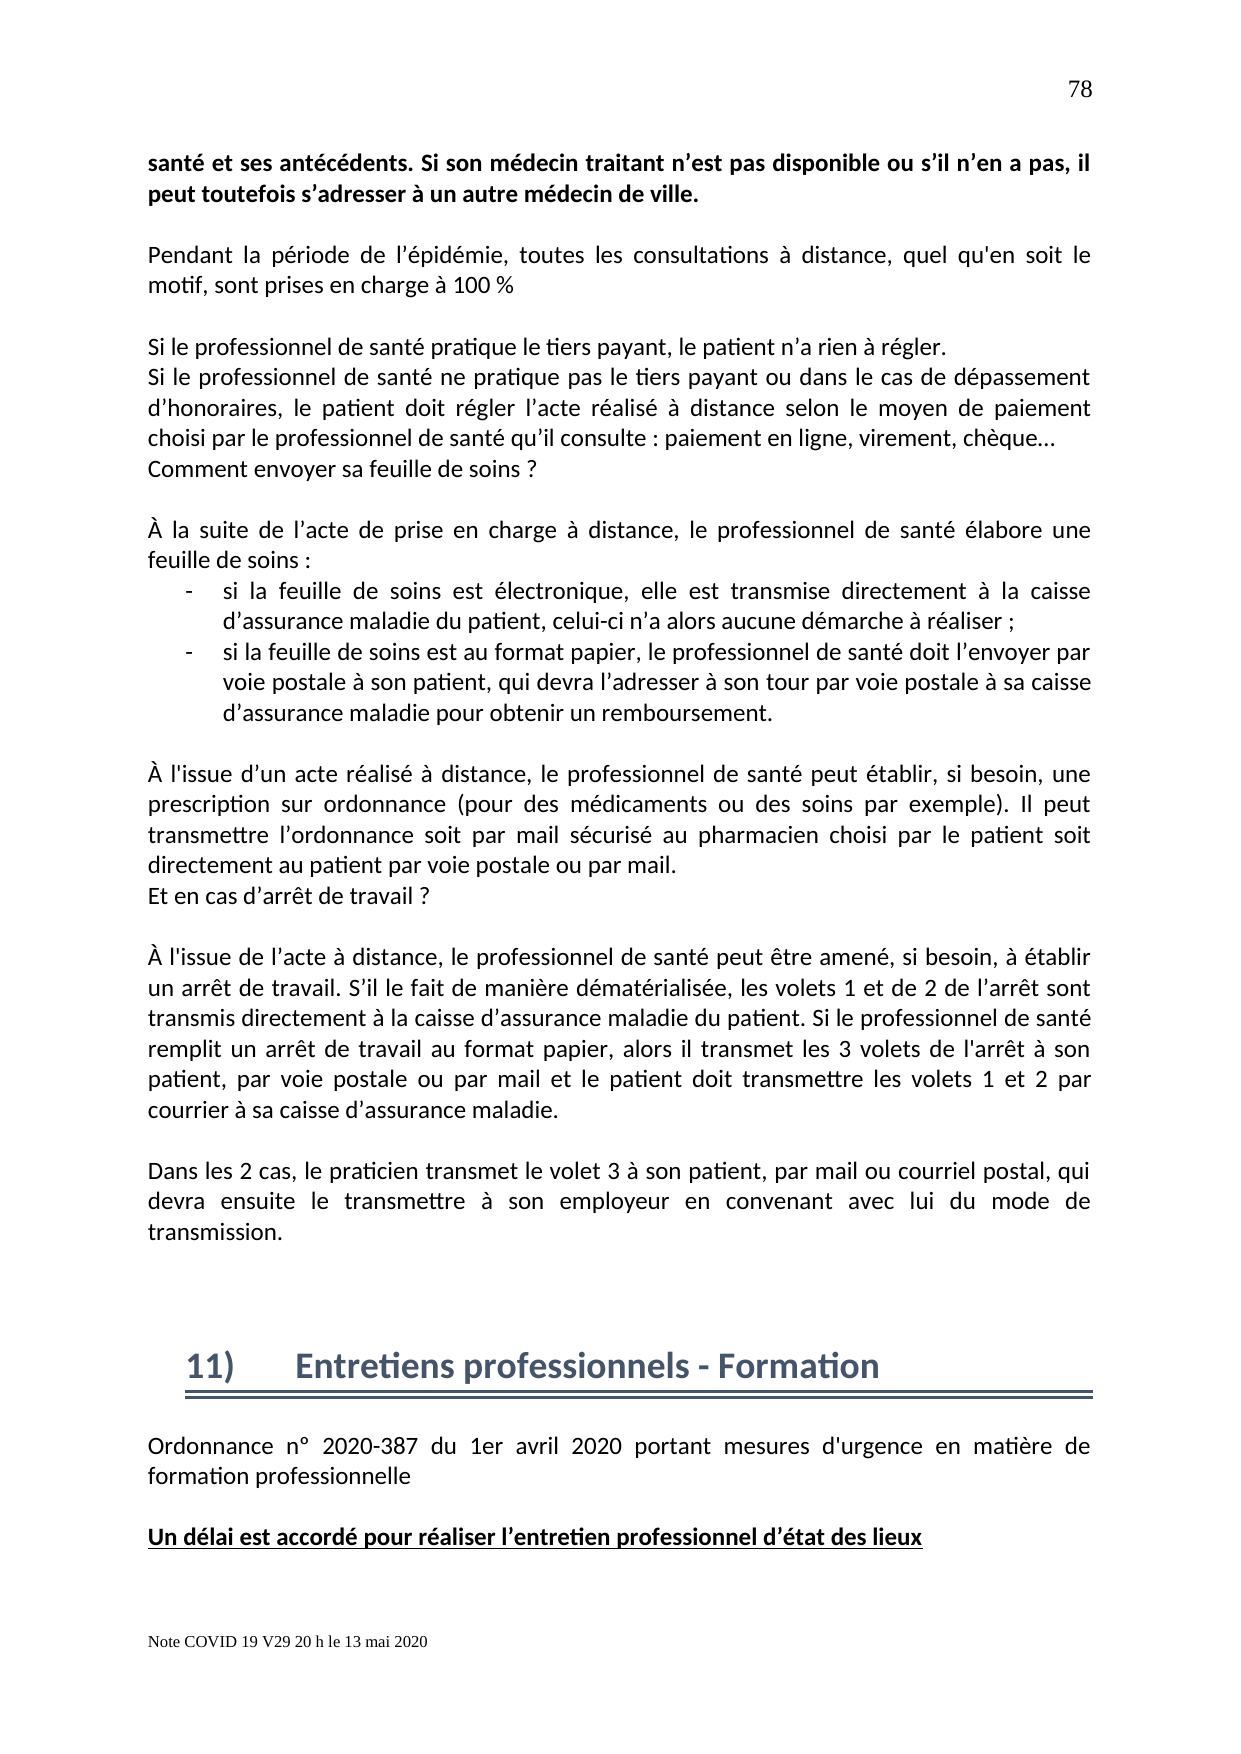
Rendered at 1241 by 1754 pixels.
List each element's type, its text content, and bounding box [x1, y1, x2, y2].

text À l'issue de l’acte à distance, le professionnel de santé peut être amené, si besoin, à établir un arrêt de travail. S’il le fait de manière dématérialisée, les volets 1 et de 2 de l’arrêt sont transmis directement à la caisse d’assurance maladie du patient. Si le professionnel de santé remplit un arrêt de travail au format papier, alors il transmet les 3 volets de l'arrêt à son patient, par voie postale ou par mail et le patient doit transmettre les volets 1 et 2 par courrier à sa caisse d’assurance maladie. [148, 1155, 1093, 1338]
text Si une personne présente des symptômes évocateurs du Covid-19, elle doit privilégier le recours à une téléconsultation auprès de son médecin traitant, qui connaît son état de santé et ses antécédents. Si son médecin traitant n’est pas disponible ou s’il n’en a pas, il peut toutefois s’adresser à un autre médecin de ville. [148, 300, 1093, 422]
text Et en cas d’arrêt de travail ? [148, 1094, 1093, 1124]
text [148, 148, 1093, 209]
text Comment envoyer sa feuille de soins ? [148, 666, 1093, 697]
text À la suite de l’acte de prise en charge à distance, le professionnel de santé élabore une feuille de soins : [148, 727, 1093, 788]
text À l'issue d’un acte réalisé à distance, le professionnel de santé peut établir, si besoin, une prescription sur ordonnance (pour des médicaments ou des soins par exemple). Il peut transmettre l’ordonnance soit par mail sécurisé au pharmacien choisi par le patient soit directement au patient par voie postale ou par mail. [148, 972, 1093, 1094]
text Dans les 2 cas, le praticien transmet le volet 3 à son patient, par mail ou courriel postal, qui devra ensuite le transmettre à son employeur en convenant avec lui du mode de transmission. [148, 1368, 1093, 1460]
text Toute personne peut bénéficier d’une téléconsultation prise en charge à 100 % par l’Assurance Maladie ou la MSA. [148, 209, 1093, 270]
text Si le professionnel de santé pratique le tiers payant, le patient n’a rien à régler. [148, 544, 1093, 575]
text Pendant la période de l’épidémie, toutes les consultations à distance, quel qu'en soit le motif, sont prises en charge à 100 % [148, 453, 1093, 514]
list si la feuille de soins est électronique, elle est transmise directement à la caisse d’assurance maladie du patient, celui-ci n’a alors aucune démarche à réaliser ; [185, 788, 1093, 849]
list si la feuille de soins est au format papier, le professionnel de santé doit l’envoyer par voie postale à son patient, qui devra l’adresser à son tour par voie postale à sa caisse d’assurance maladie pour obtenir un remboursement. [185, 849, 1093, 941]
text Si le professionnel de santé ne pratique pas le tiers payant ou dans le cas de dépassement d’honoraires, le patient doit régler l’acte réalisé à distance selon le moyen de paiement choisi par le professionnel de santé qu’il consulte : paiement en ligne, virement, chèque… [148, 575, 1093, 666]
